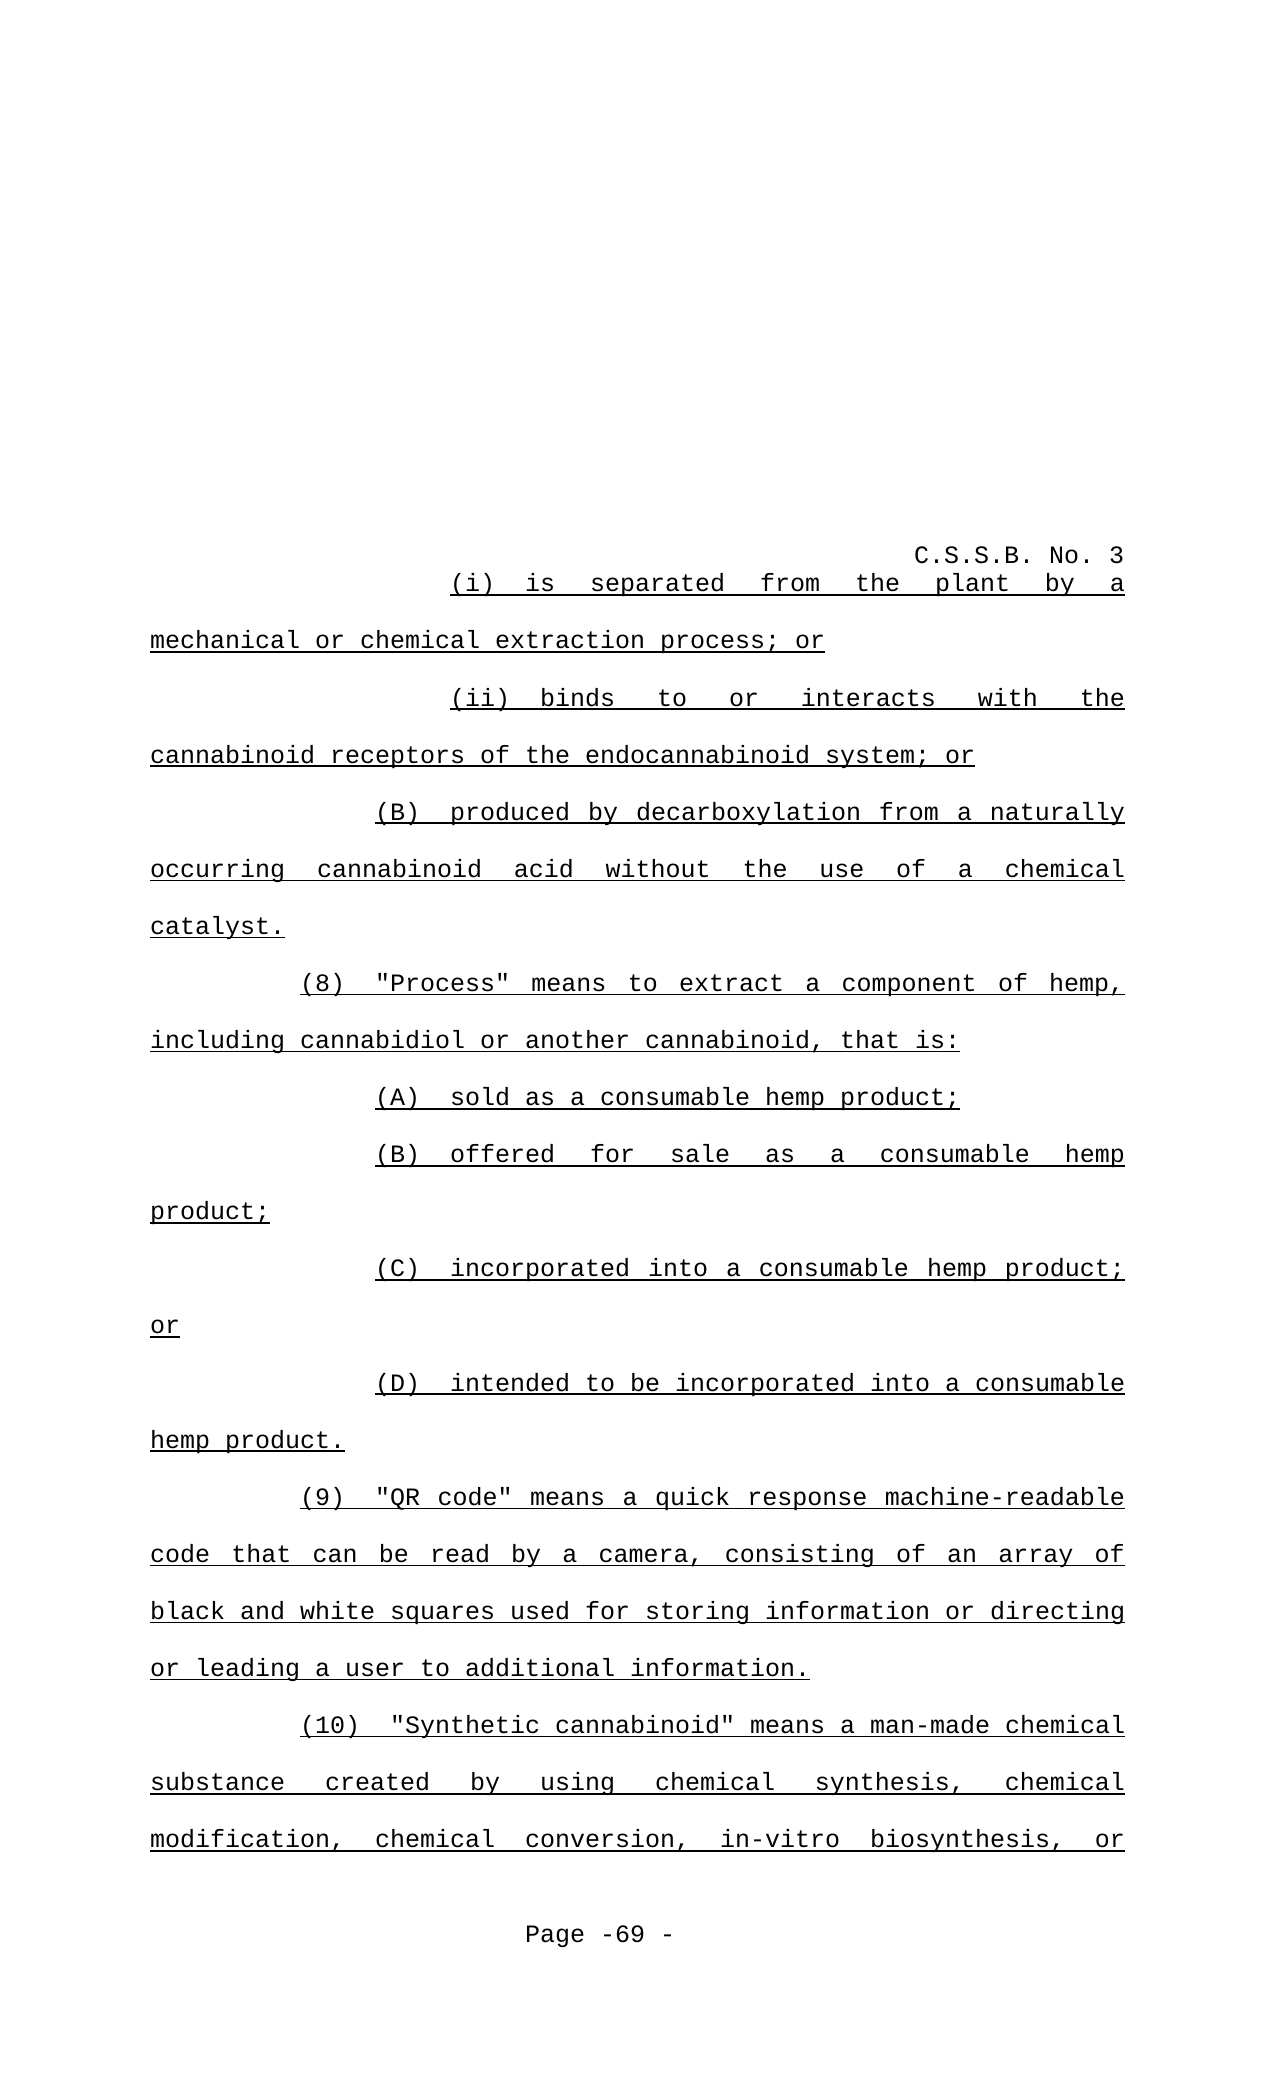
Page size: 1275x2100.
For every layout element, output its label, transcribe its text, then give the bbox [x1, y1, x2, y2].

text (B) offered for sale as a consumable hemp product; [150, 1142, 1125, 1227]
text (9) "QR code" means a quick response machine-readable code that can be read by a camera, consisting of an array of black and white squares used for storing information or directing or leading a user to additional information. [150, 1484, 1125, 1565]
text (C) incorporated into a consumable hemp product; or [150, 1256, 1125, 1341]
text (i) is separated from the plant by a mechanical or chemical extraction process; or [150, 571, 1125, 656]
text (B) produced by decarboxylation from a naturally occurring cannabinoid acid without the use of a chemical catalyst. [150, 881, 1125, 942]
text (9) "QR code" means a quick response machine-readable code that can be read by a camera, consisting of an array of black and white squares used for storing information or directing or leading a user to additional information. [150, 1623, 1125, 1684]
text (D) intended to be incorporated into a consumable hemp product. [150, 1370, 1125, 1456]
text (B) produced by decarboxylation from a naturally occurring cannabinoid acid without the use of a chemical catalyst. [150, 799, 1125, 880]
text (9) "QR code" means a quick response machine-readable code that can be read by a camera, consisting of an array of black and white squares used for storing information or directing or leading a user to additional information. [150, 1566, 1125, 1622]
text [150, 1795, 1125, 1850]
text (ii) binds to or interacts with the cannabinoid receptors of the endocannabinoid system; or [150, 685, 1125, 771]
text (A) sold as a consumable hemp product; [150, 1084, 1125, 1113]
text (8) "Process" means to extract a component of hemp, including cannabidiol or another cannabinoid, that is: [150, 970, 1125, 1056]
